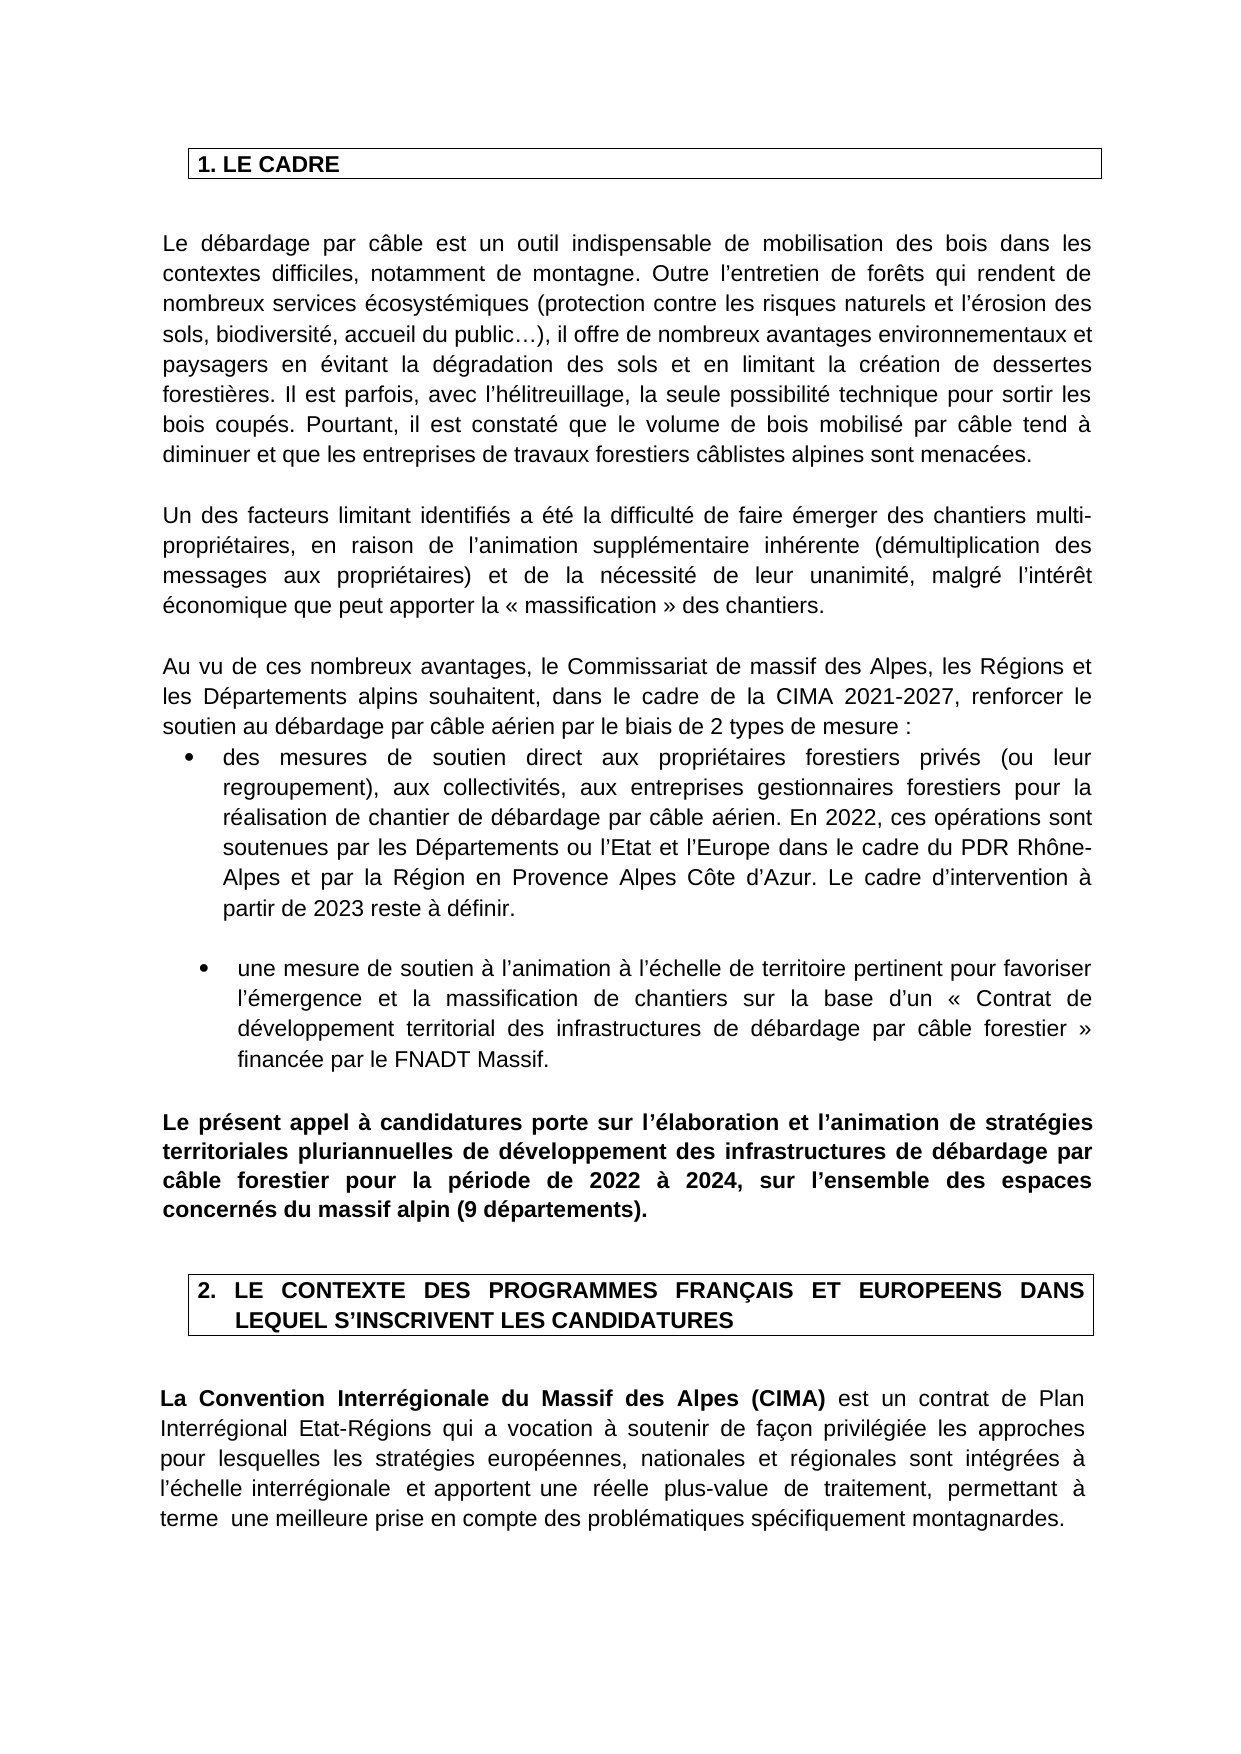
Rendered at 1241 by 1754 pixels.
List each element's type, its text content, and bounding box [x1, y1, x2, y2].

list des mesures de soutien direct aux propriétaires forestiers privés (ou leur regroupement), aux collectivités, aux entreprises gestionnaires forestiers pour la réalisation de chantier de débardage par câble aérien. En 2022, ces opérations sont soutenues par les Départements ou l’Etat et l’Europe dans le cadre du PDR Rhône-Alpes et par la Région en Provence Alpes Côte d’Azur. Le cadre d’intervention à partir de 2023 reste à définir. [185, 743, 1093, 921]
text Le débardage par câble est un outil indispensable de mobilisation des bois dans les contextes difficiles, notamment de montagne. Outre l’entretien de forêts qui rendent de nombreux services écosystémiques (protection contre les risques naturels et l’érosion des sols, biodiversité, accueil du public…), il offre de nombreux avantages environnementaux et paysagers en évitant la dégradation des sols et en limitant la création de dessertes forestières. Il est parfois, avec l’hélitreuillage, la seule possibilité technique pour sortir les bois coupés. Pourtant, il est constaté que le volume de bois mobilisé par câble tend à diminuer et que les entreprises de travaux forestiers câblistes alpines sont menacées. [162, 230, 1093, 468]
text Au vu de ces nombreux avantages, le Commissariat de massif des Alpes, les Régions et les Départements alpins souhaitent, dans le cadre de la CIMA 2021-2027, renforcer le soutien au débardage par câble aérien par le biais de 2 types de mesure : [162, 653, 1093, 739]
text Un des facteurs limitant identifiés a été la difficulté de faire émerger des chantiers multi-propriétaires, en raison de l’animation supplémentaire inhérente (démultiplication des messages aux propriétaires) et de la nécessité de leur unanimité, malgré l’intérêt économique que peut apporter la « massification » des chantiers. [162, 502, 1093, 619]
text 2. LE CONTEXTE DES PROGRAMMES FRANÇAIS ET EUROPEENS DANS LEQUEL S’INSCRIVENT LES CANDIDATURES [189, 1275, 1093, 1335]
text 1. LE CADRE [189, 149, 1101, 178]
list une mesure de soutien à l’animation à l’échelle de territoire pertinent pour favoriser l’émergence et la massification de chantiers sur la base d’un « Contrat de développement territorial des infrastructures de débardage par câble forestier » financée par le FNADT Massif. [200, 955, 1093, 1072]
text La Convention Interrégionale du Massif des Alpes (CIMA) est un contrat de Plan Interrégional Etat-Régions qui a vocation à soutenir de façon privilégiée les approches pour lesquelles les stratégies européennes, nationales et régionales sont intégrées à l’échelle interrégionale et apportent une réelle plus-value de traitement, permettant à terme une meilleure prise en compte des problématiques spécifiquement montagnardes. [160, 1384, 1085, 1532]
text Le présent appel à candidatures porte sur l’élaboration et l’animation de stratégies territoriales pluriannuelles de développement des infrastructures de débardage par câble forestier pour la période de 2022 à 2024, sur l’ensemble des espaces concernés du massif alpin (9 départements). [162, 1106, 1093, 1223]
